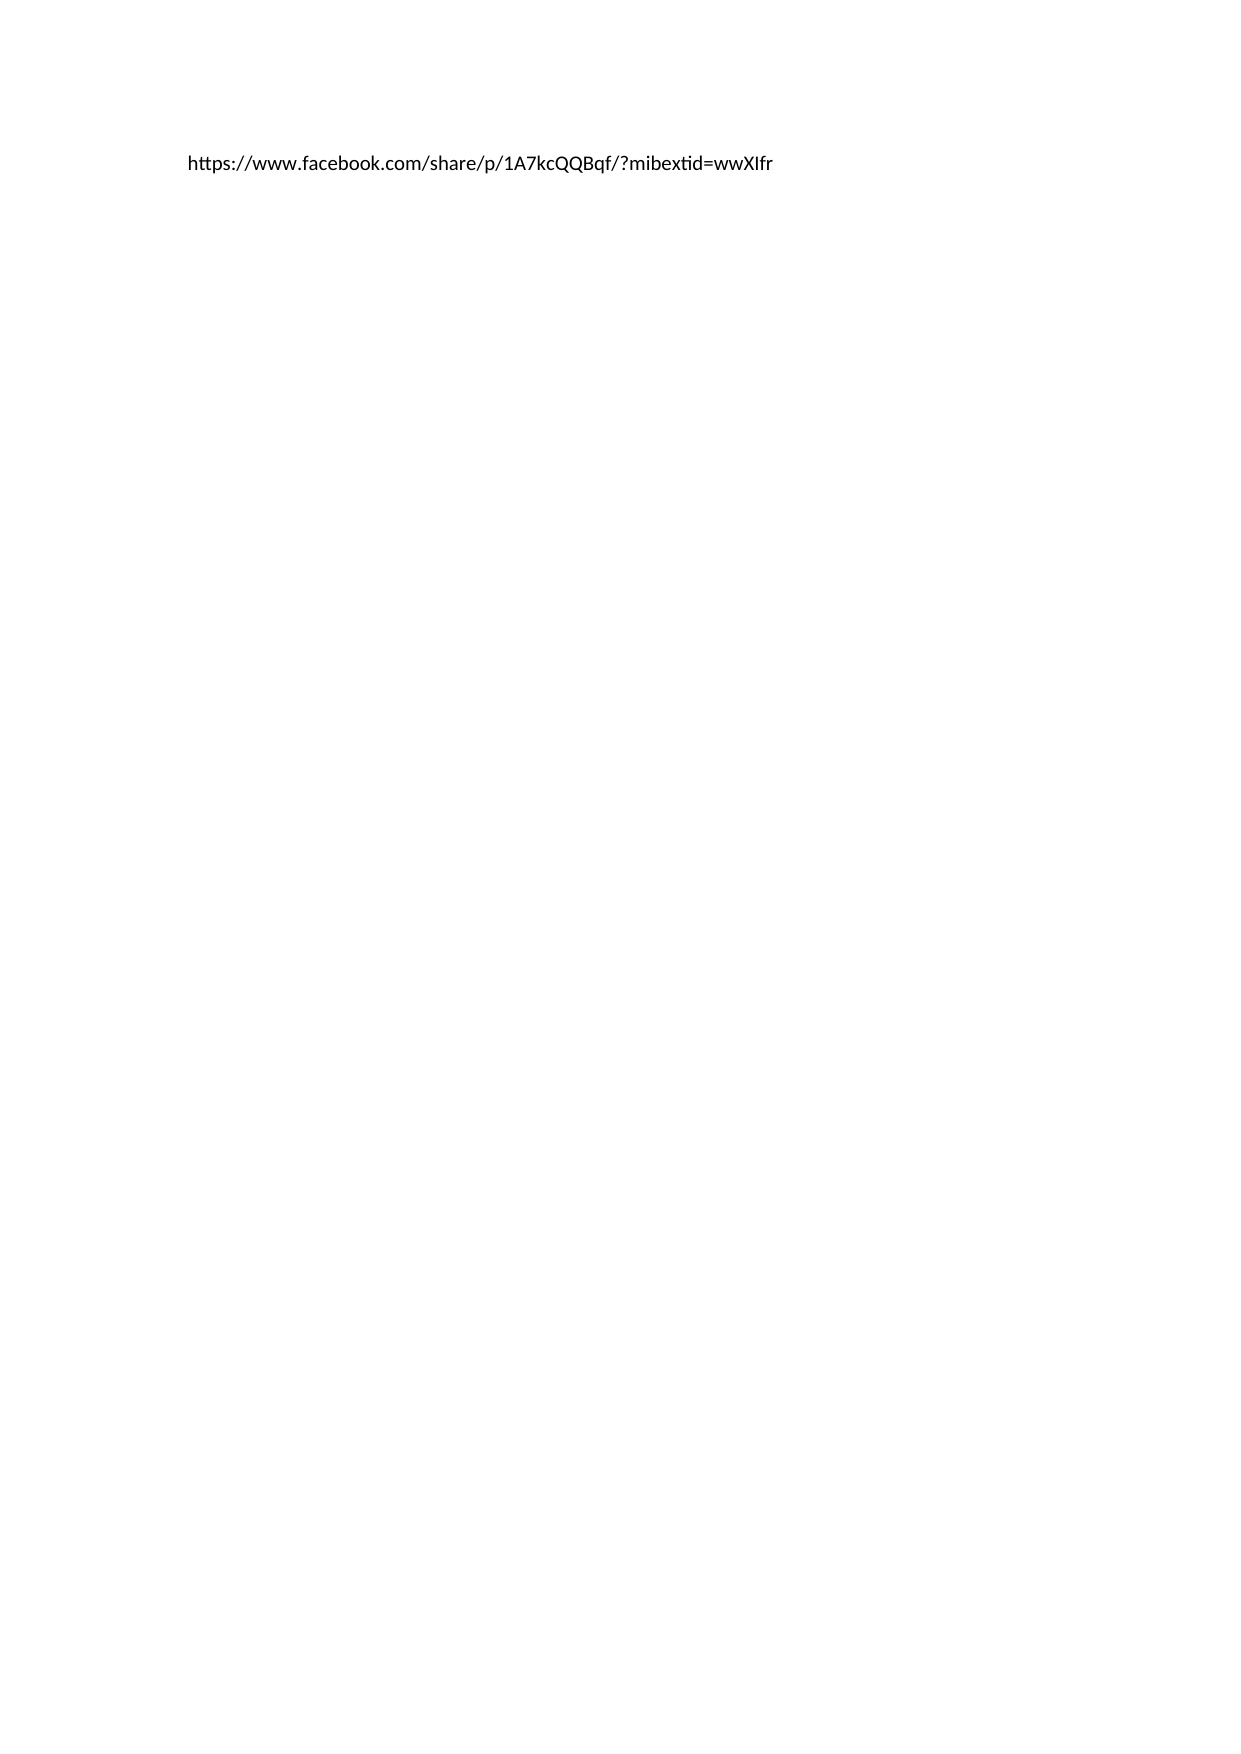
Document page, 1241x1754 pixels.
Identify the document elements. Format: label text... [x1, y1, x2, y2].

text https://www.facebook.com/share/p/1A7kcQQBqf/?mibextid=wwXIfr [187, 150, 1053, 175]
